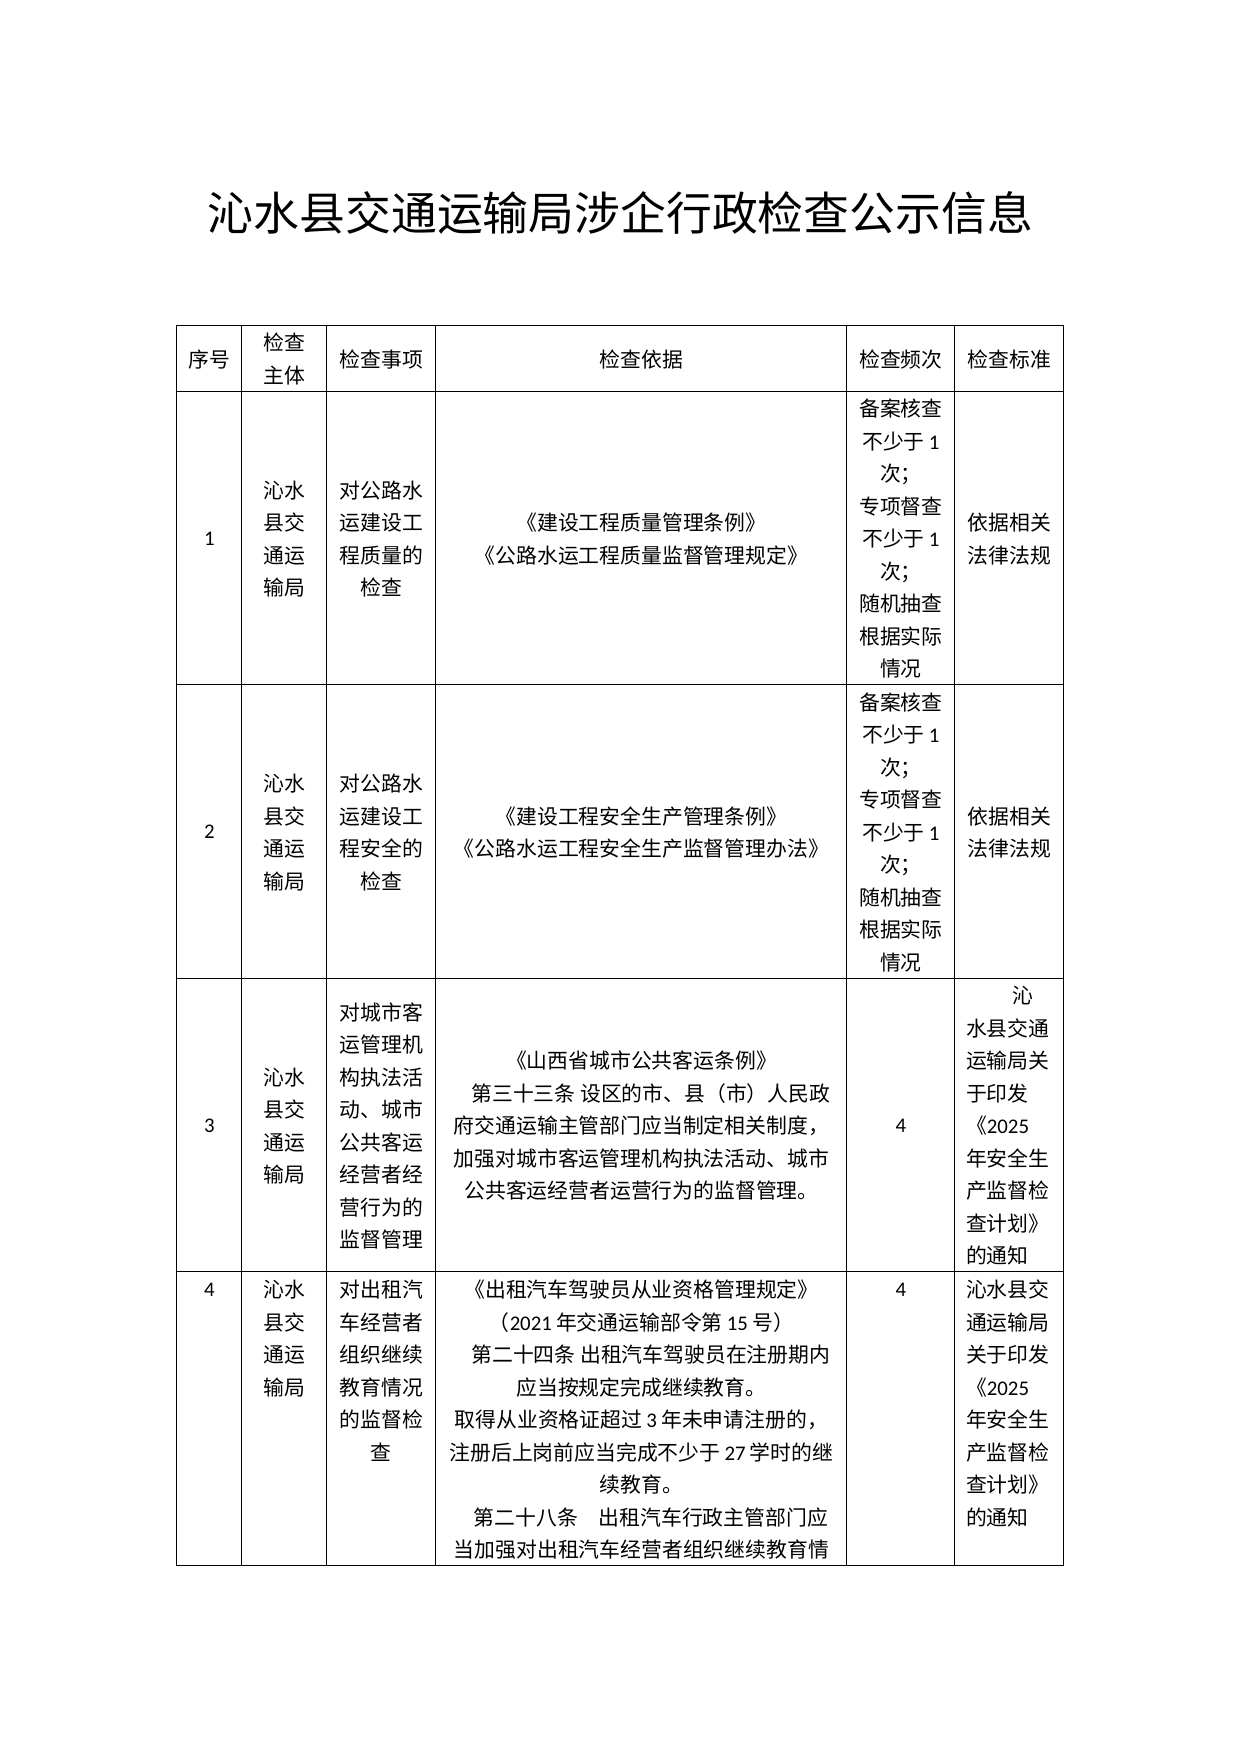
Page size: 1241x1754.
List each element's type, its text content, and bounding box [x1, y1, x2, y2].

table_cell 《山西省城市公共客运条例》 第三十三条 设区的市、县（市）人民政府交通运输主管部门应当制定相关制度，加强对城市客运管理机构执法活动、城市公共客运经营者运营行为的监督管理。 [436, 979, 846, 1271]
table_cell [955, 1272, 1063, 1565]
table_cell 4 [847, 979, 954, 1271]
table_header 检查标准 [955, 326, 1063, 391]
table_cell 依据相关法律法规 [955, 685, 1063, 978]
table_cell 对公路水运建设工程质量的检查 [327, 392, 435, 684]
table_header 检查主体 [242, 326, 326, 391]
table_cell 《建设工程安全生产管理条例》 《公路水运工程安全生产监督管理办法》 [436, 685, 846, 978]
table_cell 沁水县交通运输局 [242, 685, 326, 978]
table_cell 《建设工程质量管理条例》 《公路水运工程质量监督管理规定》 [436, 392, 846, 684]
table_cell 对城市客运管理机构执法活动、城市公共客运经营者经营行为的监督管理 [327, 979, 435, 1271]
table_cell 沁水县交通运输局关于印发《2025年安全生产监督检查计划》的通知 [955, 979, 1063, 1271]
table_header 检查依据 [436, 326, 846, 391]
table_cell 4 [177, 1272, 241, 1565]
table_cell 沁水县交通运输局 [242, 392, 326, 684]
table_cell 备案核查不少于1次； 专项督查不少于1次； 随机抽查根据实际情况 [847, 392, 954, 684]
table_cell 依据相关法律法规 [955, 392, 1063, 684]
table_cell 备案核查不少于1次； 专项督查不少于1次； 随机抽查根据实际情况 [847, 685, 954, 978]
table_header 序号 [177, 326, 241, 391]
table_header 检查事项 [327, 326, 435, 391]
table_cell 对公路水运建设工程安全的检查 [327, 685, 435, 978]
table_cell 沁水县交通运输局 [242, 1272, 326, 1565]
text 沁水县交通运输局涉企行政检查公示信息 [187, 162, 1053, 259]
table_cell 3 [177, 979, 241, 1271]
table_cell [436, 1272, 846, 1565]
table_cell 4 [847, 1272, 954, 1565]
table_cell 沁水县交通运输局 [242, 979, 326, 1271]
table_cell 1 [177, 392, 241, 684]
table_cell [327, 1272, 435, 1565]
table_header 检查频次 [847, 326, 954, 391]
table_cell 2 [177, 685, 241, 978]
